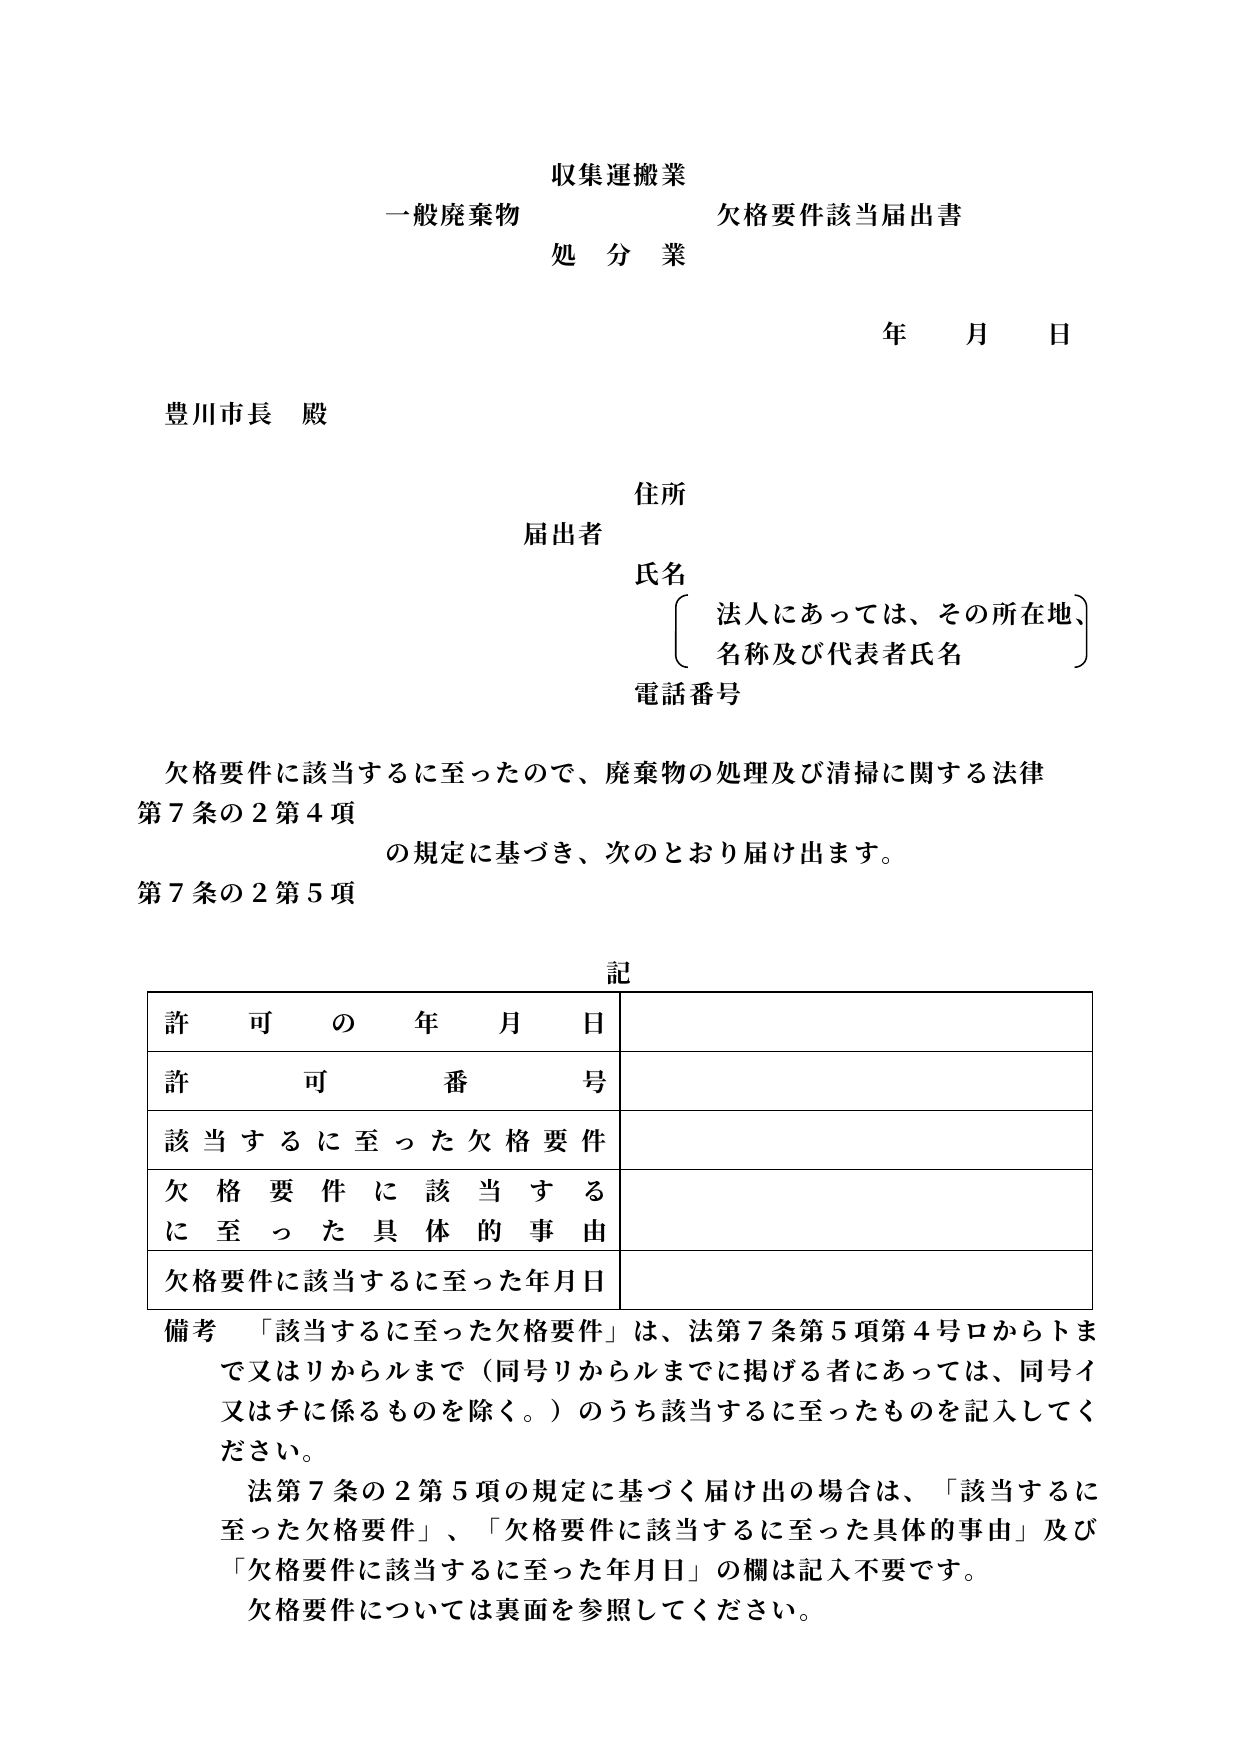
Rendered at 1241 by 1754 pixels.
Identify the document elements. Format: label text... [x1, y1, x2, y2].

table_cell [621, 1251, 1092, 1308]
text 第７条の２第５項 [137, 872, 1103, 912]
table_header [621, 993, 1092, 1051]
text 第７条の２第４項 [137, 792, 1103, 832]
subtitle 一般廃棄物 欠格要件該当届出書 [359, 193, 1103, 233]
text 年 月 日 [137, 313, 1075, 353]
table_cell 欠格要件に該当するに至った年月日 [148, 1251, 619, 1308]
text 名称及び代表者氏名 [692, 632, 1103, 672]
table_cell 欠格要件に該当する に至った具体的事由 [148, 1170, 619, 1249]
subtitle 収集運搬業 [526, 154, 1103, 193]
table_cell 許可番号 [148, 1052, 619, 1109]
table_cell 該当するに至った欠格要件 [148, 1111, 619, 1169]
text 法第７条の２第５項の規定に基づく届け出の場合は、「該当するに至った欠格要件」、「欠格要件に該当するに至った具体的事由」及び「欠格要件に該当するに至った年月日」の欄は記入不要です。 [216, 1469, 1103, 1589]
subtitle 記 [137, 952, 1103, 991]
text 氏名 [609, 553, 1103, 592]
table_cell [621, 1111, 1092, 1169]
text 電話番号 [609, 672, 1103, 712]
text 法人にあっては、その所在地、 [692, 592, 1103, 632]
text 備考 「該当するに至った欠格要件」は、法第７条第５項第４号ロからトまで又はリからルまで（同号リからルまでに掲げる者にあっては、同号イ又はチに係るものを除く。）のうち該当するに至ったものを記入してください。 [137, 1309, 1103, 1469]
table_cell [621, 1052, 1092, 1109]
table_cell [621, 1170, 1092, 1249]
text 住所 [609, 473, 1103, 513]
text 欠格要件については裏面を参照してください。 [151, 1589, 1103, 1629]
table_header 許可の年月日 [148, 993, 619, 1051]
subtitle 処 分 業 [526, 233, 1103, 273]
text 豊川市長 殿 [137, 393, 1103, 433]
text 届出者 [498, 513, 1103, 553]
text の規定に基づき、次のとおり届け出ます。 [137, 832, 1103, 872]
text 欠格要件に該当するに至ったので、廃棄物の処理及び清掃に関する法律 [137, 752, 1103, 792]
